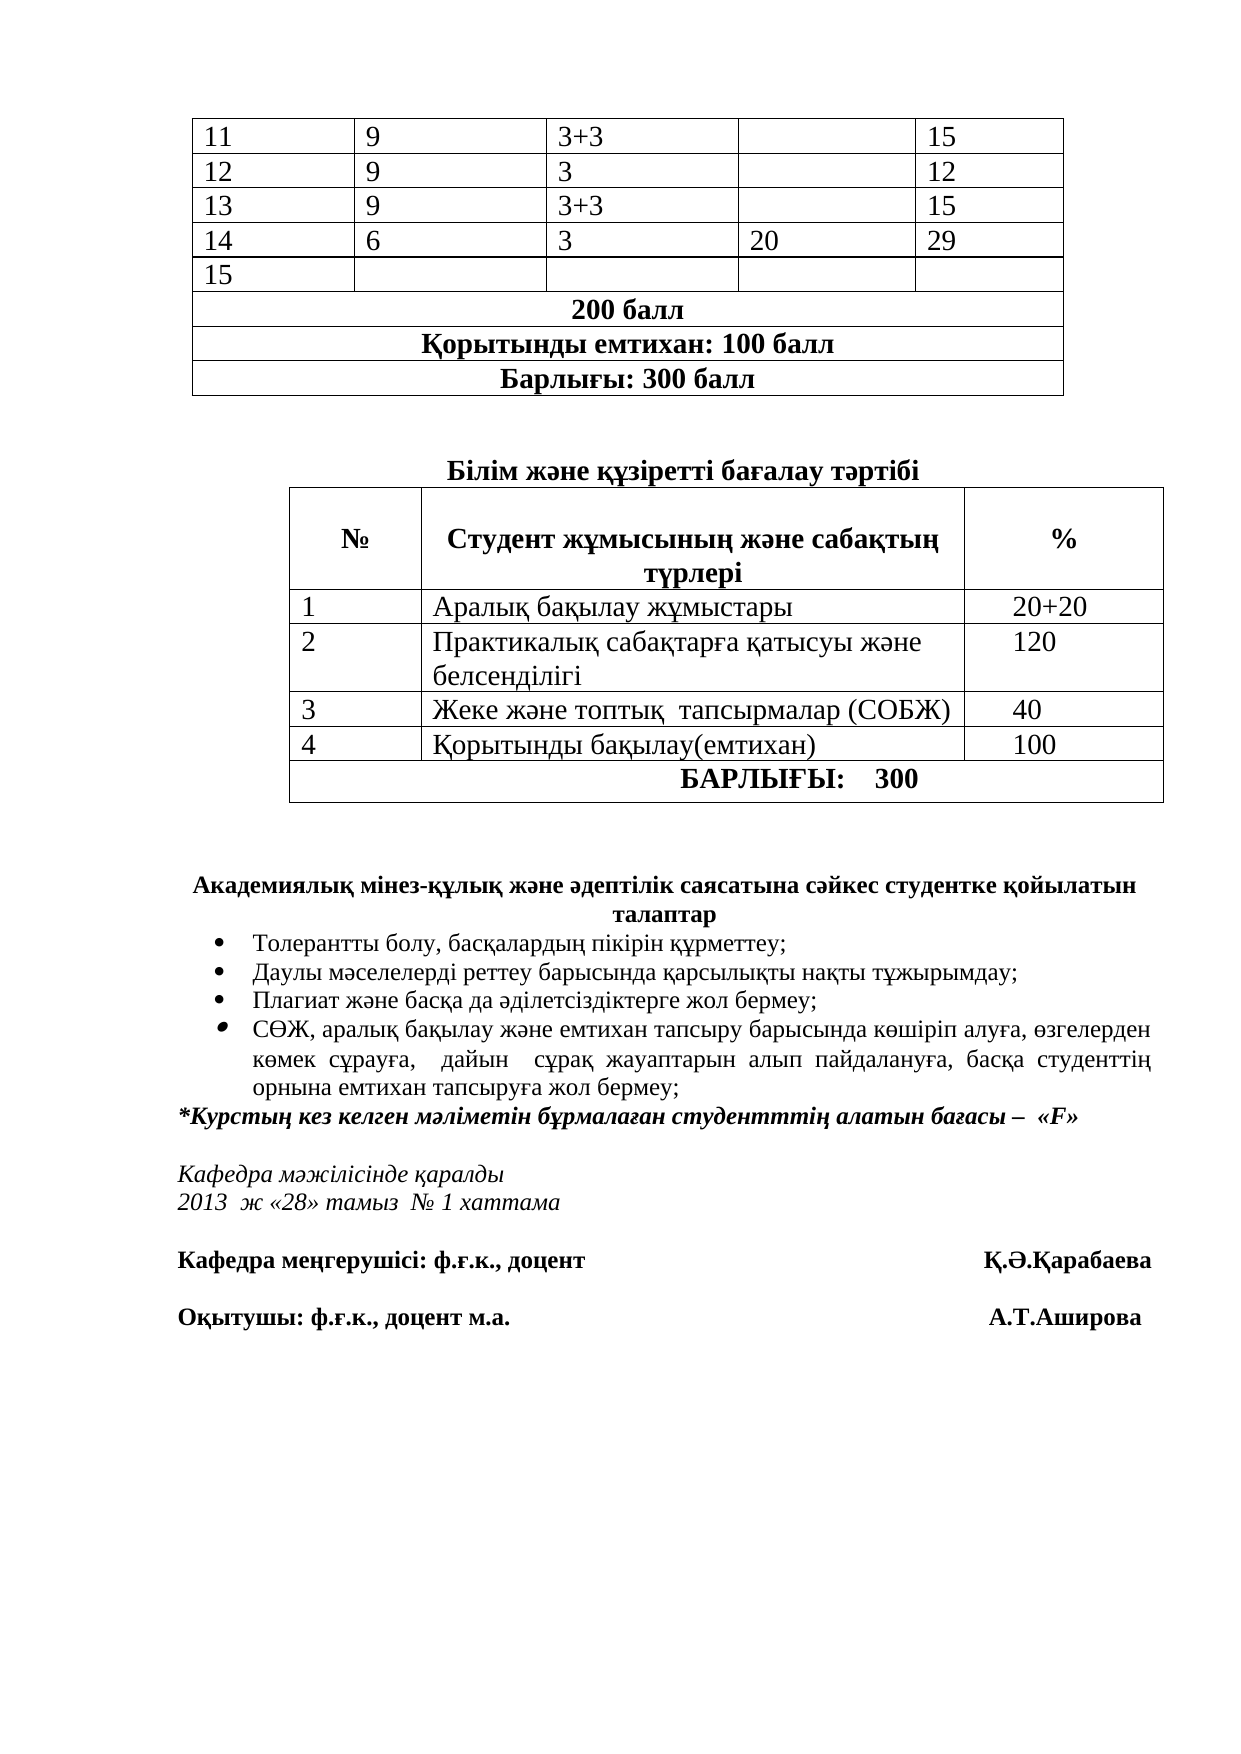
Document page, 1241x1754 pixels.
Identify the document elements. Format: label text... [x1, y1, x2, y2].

table_cell 3+3 [547, 188, 738, 222]
text Оқытушы: ф.ғ.к., доцент м.а. А.Т.Аширова [177, 1302, 1152, 1331]
table_cell БАРЛЫҒЫ: 300 [290, 761, 1163, 802]
table_cell 1 [290, 590, 421, 623]
table_cell 100 [965, 727, 1163, 760]
text Кафедра мәжілісінде қаралды [177, 1159, 1152, 1187]
text Академиялық мінез-құлық және әдептілік саясатына сәйкес студентке қойылатын талаптар [177, 870, 1152, 928]
table_cell 40 [965, 692, 1163, 726]
table_cell 9 [355, 154, 546, 187]
text *Курстың кез келген мәліметін бұрмалаған студентттің алатын бағасы – «F» [177, 1101, 1152, 1130]
table_cell Қорытынды бақылау(емтихан) [422, 727, 964, 760]
table_cell [547, 258, 738, 291]
table_cell [739, 154, 915, 187]
table_cell 3+3 [547, 119, 738, 153]
table_cell 15 [193, 258, 354, 291]
table_cell 29 [916, 223, 1063, 256]
table_cell 9 [355, 119, 546, 153]
table_cell 14 [193, 223, 354, 256]
table_cell 3 [290, 692, 421, 726]
text Кафедра меңгерушісі: ф.ғ.к., доцент Қ.Ә.Қарабаева [177, 1245, 1152, 1274]
list СӨЖ, аралық бақылау және емтихан тапсыру барысында көшіріп алуға, өзгелерден көмек сұрауға, дайын сұрақ жауаптарын алып пайдалануға, басқа студенттің орнына емтихан тапсыруға жол бермеу; [215, 1014, 1152, 1101]
list Толерантты болу, басқалардың пікірін құрметтеу; [215, 928, 1152, 957]
table_cell 12 [193, 154, 354, 187]
table_cell 2 [290, 624, 421, 691]
table_cell Аралық бақылау жұмыстары [422, 590, 964, 623]
table_cell Практикалық сабақтарға қатысуы және белсенділігі [422, 624, 964, 691]
table_cell 20 [739, 223, 915, 256]
table_cell [739, 119, 915, 153]
table_cell 3 [547, 223, 738, 256]
list Плагиат және басқа да әділетсіздіктерге жол бермеу; [215, 985, 1152, 1014]
table_cell 120 [965, 624, 1163, 691]
text Білім және құзіретті бағалау тәртібі [177, 453, 1152, 487]
table_cell 15 [916, 188, 1063, 222]
text 2013 ж «28» тамыз № 1 хаттама [177, 1187, 1152, 1216]
table_cell 6 [355, 223, 546, 256]
table_cell 4 [290, 727, 421, 760]
table_cell 13 [193, 188, 354, 222]
list Даулы мәселелерді реттеу барысында қарсылықты нақты тұжырымдау; [215, 957, 1152, 985]
table_cell 9 [355, 188, 546, 222]
table_cell [355, 258, 546, 291]
table_cell Барлығы: 300 балл [193, 361, 1063, 395]
table_cell 12 [916, 154, 1063, 187]
table_cell [739, 188, 915, 222]
table_cell 3 [547, 154, 738, 187]
table_header % [965, 488, 1163, 588]
table_header Студент жұмысының және сабақтың түрлері [422, 488, 964, 588]
table_cell [739, 258, 915, 291]
table_header № [290, 488, 421, 588]
table_cell 200 балл [193, 292, 1063, 326]
table_cell Жеке және топтық тапсырмалар (СОБЖ) [422, 692, 964, 726]
table_cell [916, 258, 1063, 291]
table_cell 15 [916, 119, 1063, 153]
table_cell Қорытынды емтихан: 100 балл [193, 327, 1063, 360]
table_cell 20+20 [965, 590, 1163, 623]
table_cell 11 [193, 119, 354, 153]
